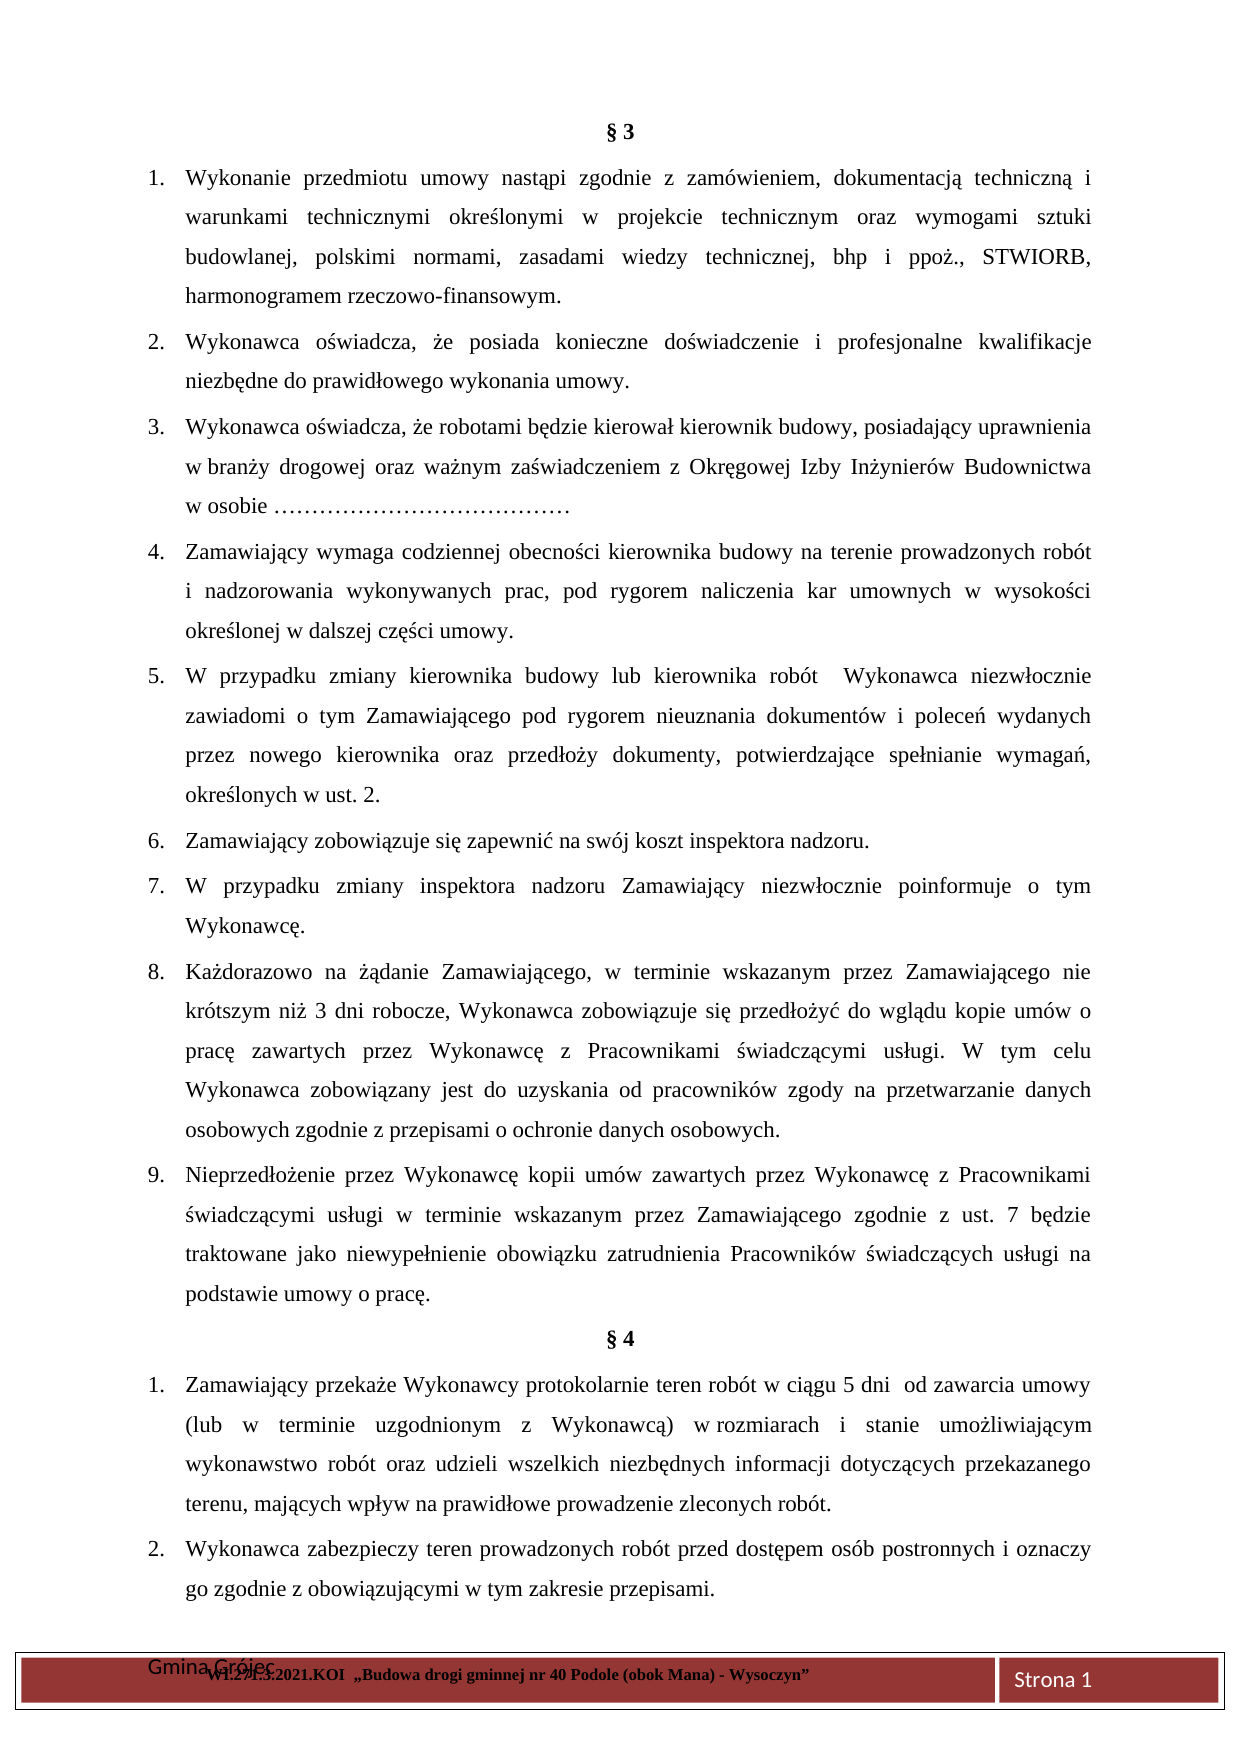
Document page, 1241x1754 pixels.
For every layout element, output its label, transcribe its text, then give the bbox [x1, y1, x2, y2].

text § 4 [148, 1326, 1093, 1352]
list Wykonanie przedmiotu umowy nastąpi zgodnie z zamówieniem, dokumentacją techniczną i warunkami technicznymi określonymi w projekcie technicznym oraz wymogami sztuki budowlanej, polskimi normami, zasadami wiedzy technicznej, bhp i ppoż., STWIORB, harmonogramem rzeczowo-finansowym. [148, 164, 1093, 309]
list W przypadku zmiany kierownika budowy lub kierownika robót Wykonawca niezwłocznie zawiadomi o tym Zamawiającego pod rygorem nieuznania dokumentów i poleceń wydanych przez nowego kierownika oraz przedłoży dokumenty, potwierdzające spełnianie wymagań, określonych w ust. 2. [148, 663, 1093, 807]
list Zamawiający zobowiązuje się zapewnić na swój koszt inspektora nadzoru. [148, 827, 1093, 853]
list Zamawiający wymaga codziennej obecności kierownika budowy na terenie prowadzonych robót i nadzorowania wykonywanych prac, pod rygorem naliczenia kar umownych w wysokości określonej w dalszej części umowy. [148, 538, 1093, 643]
list Wykonawca oświadcza, że robotami będzie kierował kierownik budowy, posiadający uprawnienia w branży drogowej oraz ważnym zaświadczeniem z Okręgowej Izby Inżynierów Budownictwa w osobie ………………………………… [148, 413, 1093, 518]
list Nieprzedłożenie przez Wykonawcę kopii umów zawartych przez Wykonawcę z Pracownikami świadczącymi usługi w terminie wskazanym przez Zamawiającego zgodnie z ust. 7 będzie traktowane jako niewypełnienie obowiązku zatrudnienia Pracowników świadczących usługi na podstawie umowy o pracę. [148, 1161, 1093, 1306]
list W przypadku zmiany inspektora nadzoru Zamawiający niezwłocznie poinformuje o tym Wykonawcę. [148, 872, 1093, 938]
list Wykonawca zabezpieczy teren prowadzonych robót przed dostępem osób postronnych i oznaczy go zgodnie z obowiązującymi w tym zakresie przepisami. [148, 1535, 1093, 1601]
list Zamawiający przekaże Wykonawcy protokolarnie teren robót w ciągu 5 dni od zawarcia umowy (lub w terminie uzgodnionym z Wykonawcą) w rozmiarach i stanie umożliwiającym wykonawstwo robót oraz udzieli wszelkich niezbędnych informacji dotyczących przekazanego terenu, mających wpływ na prawidłowe prowadzenie zleconych robót. [148, 1371, 1093, 1516]
text § 3 [148, 118, 1093, 144]
list Każdorazowo na żądanie Zamawiającego, w terminie wskazanym przez Zamawiającego nie krótszym niż 3 dni robocze, Wykonawca zobowiązuje się przedłożyć do wglądu kopie umów o pracę zawartych przez Wykonawcę z Pracownikami świadczącymi usługi. W tym celu Wykonawca zobowiązany jest do uzyskania od pracowników zgody na przetwarzanie danych osobowych zgodnie z przepisami o ochronie danych osobowych. [148, 958, 1093, 1142]
list Wykonawca oświadcza, że posiada konieczne doświadczenie i profesjonalne kwalifikacje niezbędne do prawidłowego wykonania umowy. [148, 328, 1093, 394]
